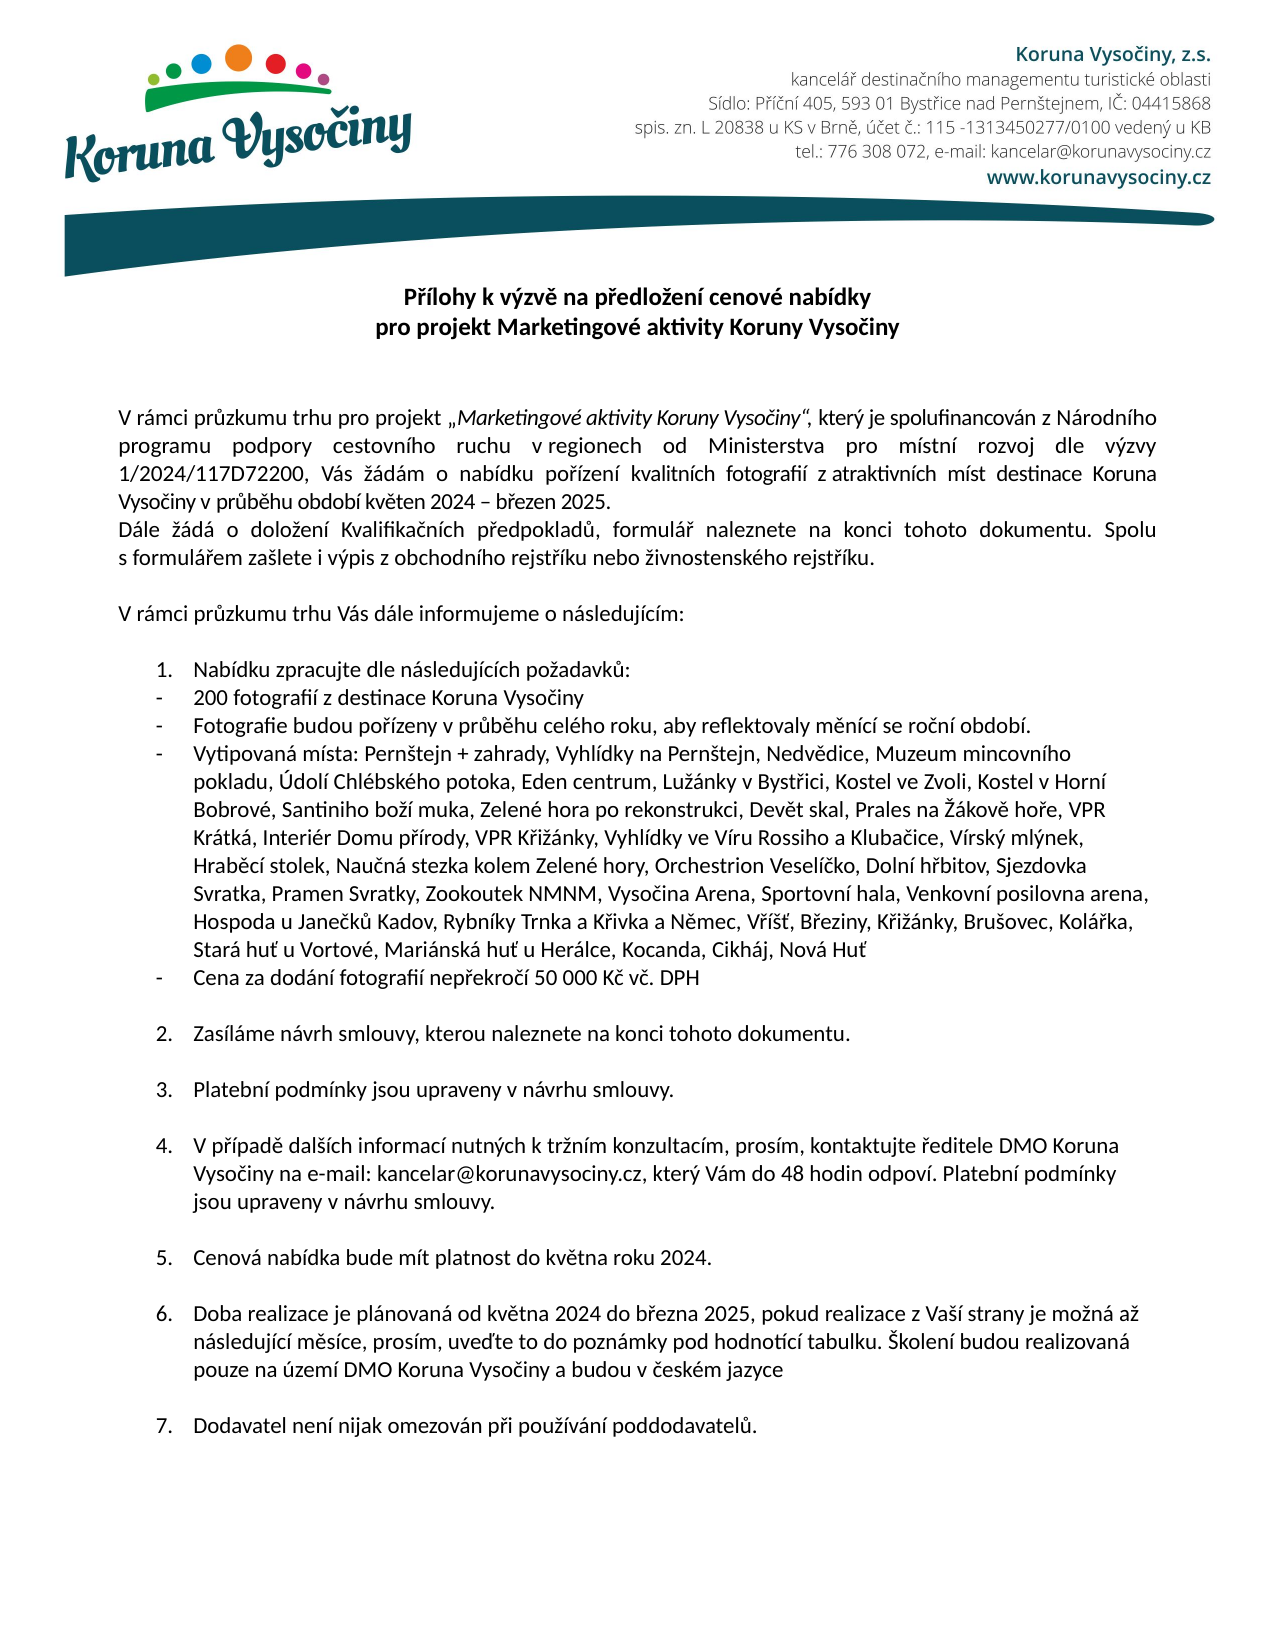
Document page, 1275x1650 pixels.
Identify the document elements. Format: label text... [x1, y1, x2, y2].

list Platební podmínky jsou upraveny v návrhu smlouvy. [156, 1075, 1157, 1103]
picture [17, 0, 1258, 277]
text pro projekt Marketingové aktivity Koruny Vysočiny [118, 311, 1157, 342]
text V rámci průzkumu trhu Vás dále informujeme o následujícím: [118, 599, 1157, 627]
list Zasíláme návrh smlouvy, kterou naleznete na konci tohoto dokumentu. [156, 1019, 1157, 1047]
text Přílohy k výzvě na předložení cenové nabídky [118, 281, 1157, 311]
list Nabídku zpracujte dle následujících požadavků: [156, 655, 1157, 683]
text Dále žádá o doložení Kvalifikačních předpokladů, formulář naleznete na konci tohoto dokumentu. Spolu s formulářem zašlete i výpis z obchodního rejstříku nebo živnostenského rejstříku. [118, 515, 1157, 571]
text V rámci průzkumu trhu pro projekt „Marketingové aktivity Koruny Vysočiny“, který je spolufinancován z Národního programu podpory cestovního ruchu v regionech od Ministerstva pro místní rozvoj dle výzvy 1/2024/117D72200, Vás žádám o nabídku pořízení kvalitních fotografií z atraktivních míst destinace Koruna Vysočiny v průběhu období květen 2024 – březen 2025. [118, 403, 1157, 515]
list 200 fotografií z destinace Koruna Vysočiny [156, 683, 1157, 711]
list Doba realizace je plánovaná od května 2024 do března 2025, pokud realizace z Vaší strany je možná až následující měsíce, prosím, uveďte to do poznámky pod hodnotící tabulku. Školení budou realizovaná pouze na území DMO Koruna Vysočiny a budou v českém jazyce [156, 1299, 1157, 1383]
list Fotografie budou pořízeny v průběhu celého roku, aby reflektovaly měnící se roční období. [156, 711, 1157, 739]
list Dodavatel není nijak omezován při používání poddodavatelů. [156, 1411, 1157, 1439]
list Vytipovaná místa: Pernštejn + zahrady, Vyhlídky na Pernštejn, Nedvědice, Muzeum mincovního pokladu, Údolí Chlébského potoka, Eden centrum, Lužánky v Bystřici, Kostel ve Zvoli, Kostel v Horní Bobrové, Santiniho boží muka, Zelené hora po rekonstrukci, Devět skal, Prales na Žákově hoře, VPR Krátká, Interiér Domu přírody, VPR Křižánky, Vyhlídky ve Víru Rossiho a Klubačice, Vírský mlýnek, Hraběcí stolek, Naučná stezka kolem Zelené hory, Orchestrion Veselíčko, Dolní hřbitov, Sjezdovka Svratka, Pramen Svratky, Zookoutek NMNM, Vysočina Arena, Sportovní hala, Venkovní posilovna arena, Hospoda u Janečků Kadov, Rybníky Trnka a Křivka a Němec, Vříšť, Březiny, Křižánky, Brušovec, Kolářka, Stará huť u Vortové, Mariánská huť u Herálce, Kocanda, Cikháj, Nová Huť [156, 739, 1157, 963]
list Cenová nabídka bude mít platnost do května roku 2024. [156, 1243, 1157, 1271]
list V případě dalších informací nutných k tržním konzultacím, prosím, kontaktujte ředitele DMO Koruna Vysočiny na e-mail: kancelar@korunavysociny.cz, který Vám do 48 hodin odpoví. Platební podmínky jsou upraveny v návrhu smlouvy. [156, 1131, 1157, 1215]
list Cena za dodání fotografií nepřekročí 50 000 Kč vč. DPH [156, 963, 1157, 991]
